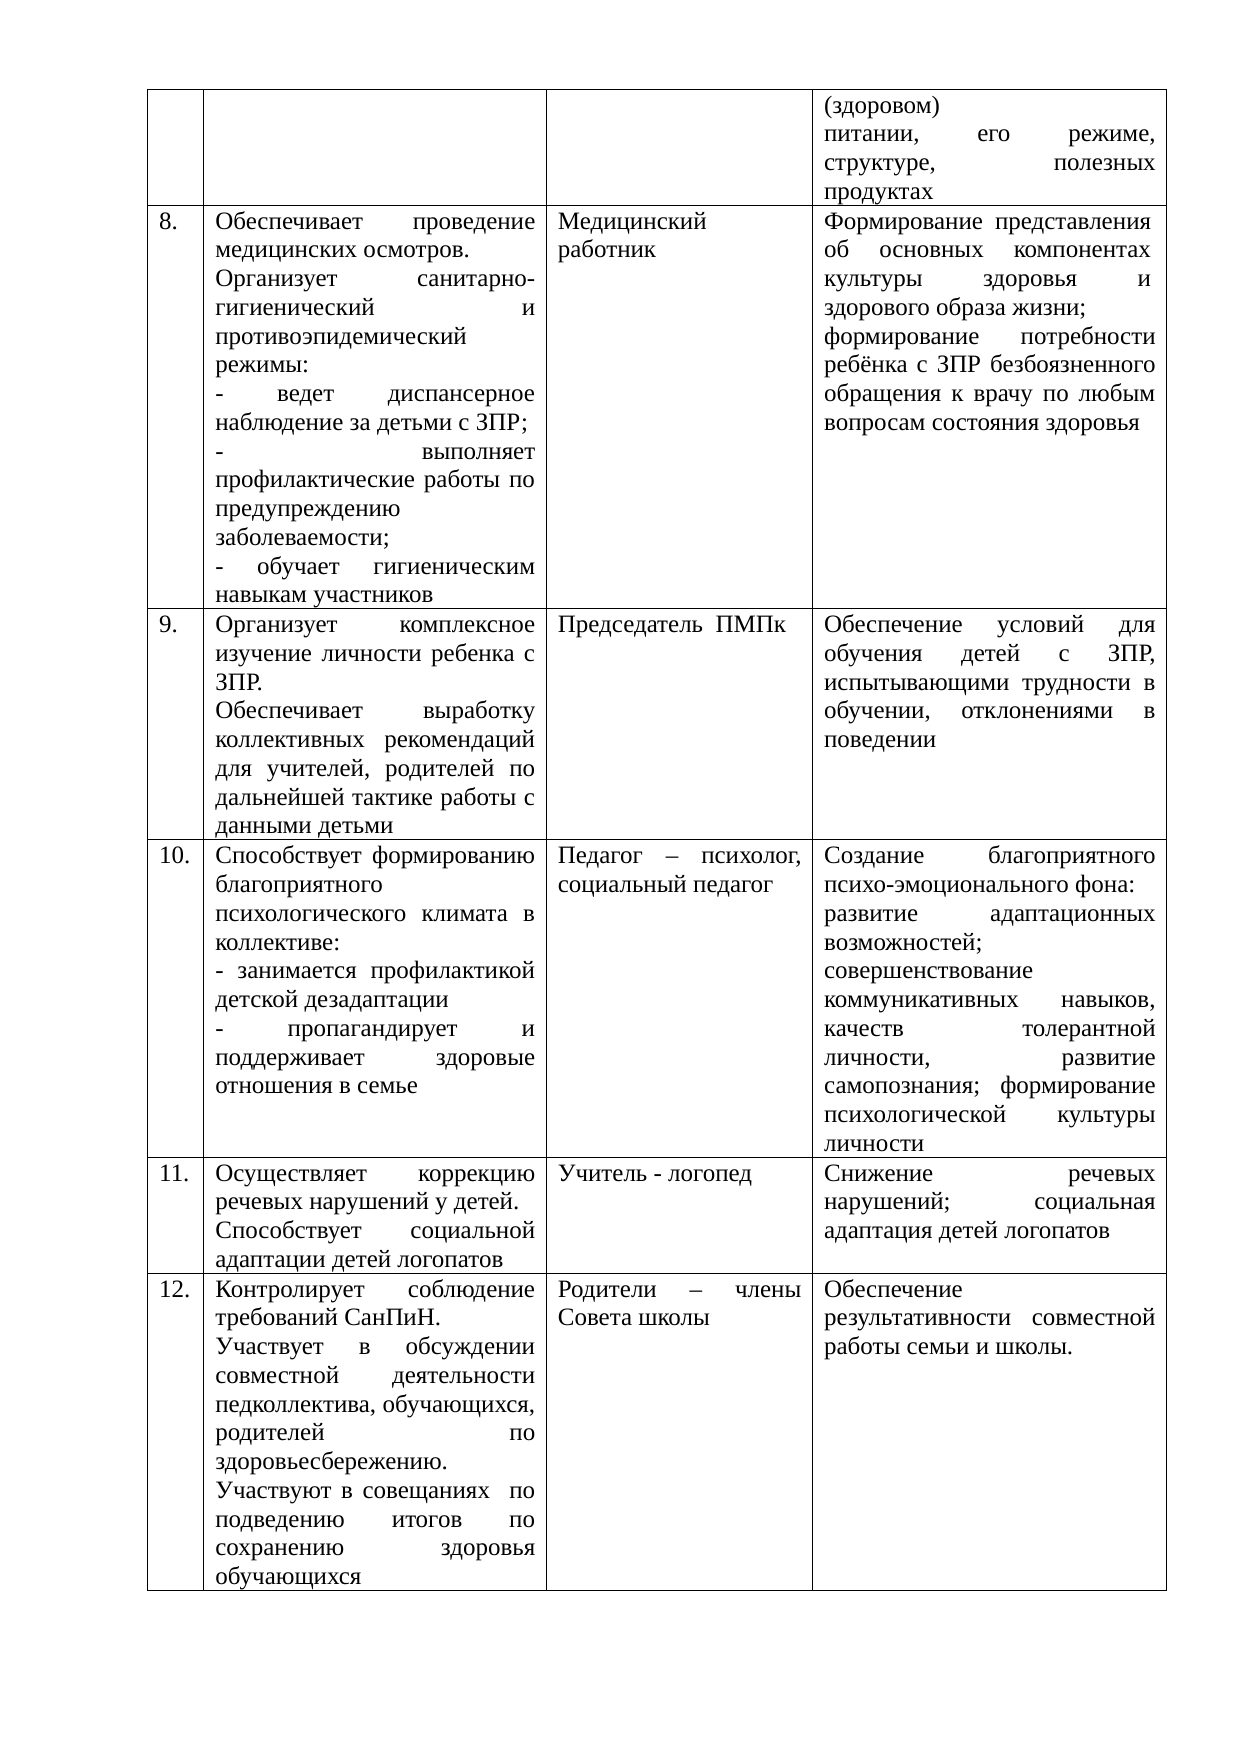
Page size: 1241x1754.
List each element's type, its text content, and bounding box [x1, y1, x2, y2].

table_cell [204, 90, 546, 205]
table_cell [813, 90, 1166, 205]
table_cell Способствует формированию благоприятного психологического климата в коллективе: - занимается профилактикой детской дезадаптации - пропагандирует и поддерживает здоровые отношения в семье [204, 840, 546, 1157]
table_cell Осуществляет коррекцию речевых нарушений у детей. Способствует социальной адаптации детей логопатов [204, 1158, 546, 1273]
table_cell Председатель ПМПк [547, 609, 812, 839]
table_cell Обеспечение результативности совместной работы семьи и школы. [813, 1274, 1166, 1590]
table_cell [547, 90, 812, 205]
table_cell 7. [148, 90, 203, 205]
table_cell Организует комплексное изучение личности ребенка с ЗПР. Обеспечивает выработку коллективных рекомендаций для учителей, родителей по дальнейшей тактике работы с данными детьми [204, 609, 546, 839]
table_cell 9. [148, 609, 203, 839]
table_cell Педагог – психолог, социальный педагог [547, 840, 812, 1157]
table_cell 10. [148, 840, 203, 1157]
table_cell Формирование представления об основных компонентах культуры здоровья и здорового образа жизни; формирование потребности ребёнка с ЗПР безбоязненного обращения к врачу по любым вопросам состояния здоровья [813, 206, 1166, 608]
table_cell Контролирует соблюдение требований СанПиН. Участвует в обсуждении совместной деятельности педколлектива, обучающихся, родителей по здоровьесбережению. Участвуют в совещаниях по подведению итогов по сохранению здоровья обучающихся [204, 1274, 546, 1590]
table_cell Обеспечение условий для обучения детей с ЗПР, испытывающими трудности в обучении, отклонениями в поведении [813, 609, 1166, 839]
table_cell Родители – члены Совета школы [547, 1274, 812, 1590]
table_cell Обеспечивает проведение медицинских осмотров. Организует санитарно-гигиенический и противоэпидемический режимы: - ведет диспансерное наблюдение за детьми с ЗПР; - выполняет профилактические работы по предупреждению заболеваемости; - обучает гигиеническим навыкам участников [204, 206, 546, 608]
table_cell 11. [148, 1158, 203, 1273]
table_cell Учитель - логопед [547, 1158, 812, 1273]
table_cell 8. [148, 206, 203, 608]
table_cell Медицинский работник [547, 206, 812, 608]
table_cell Снижение речевых нарушений; социальная адаптация детей логопатов [813, 1158, 1166, 1273]
table_cell 12. [148, 1274, 203, 1590]
table_cell Создание благоприятного психо-эмоционального фона: развитие адаптационных возможностей; совершенствование коммуникативных навыков, качеств толерантной личности, развитие самопознания; формирование психологической культуры личности [813, 840, 1166, 1157]
